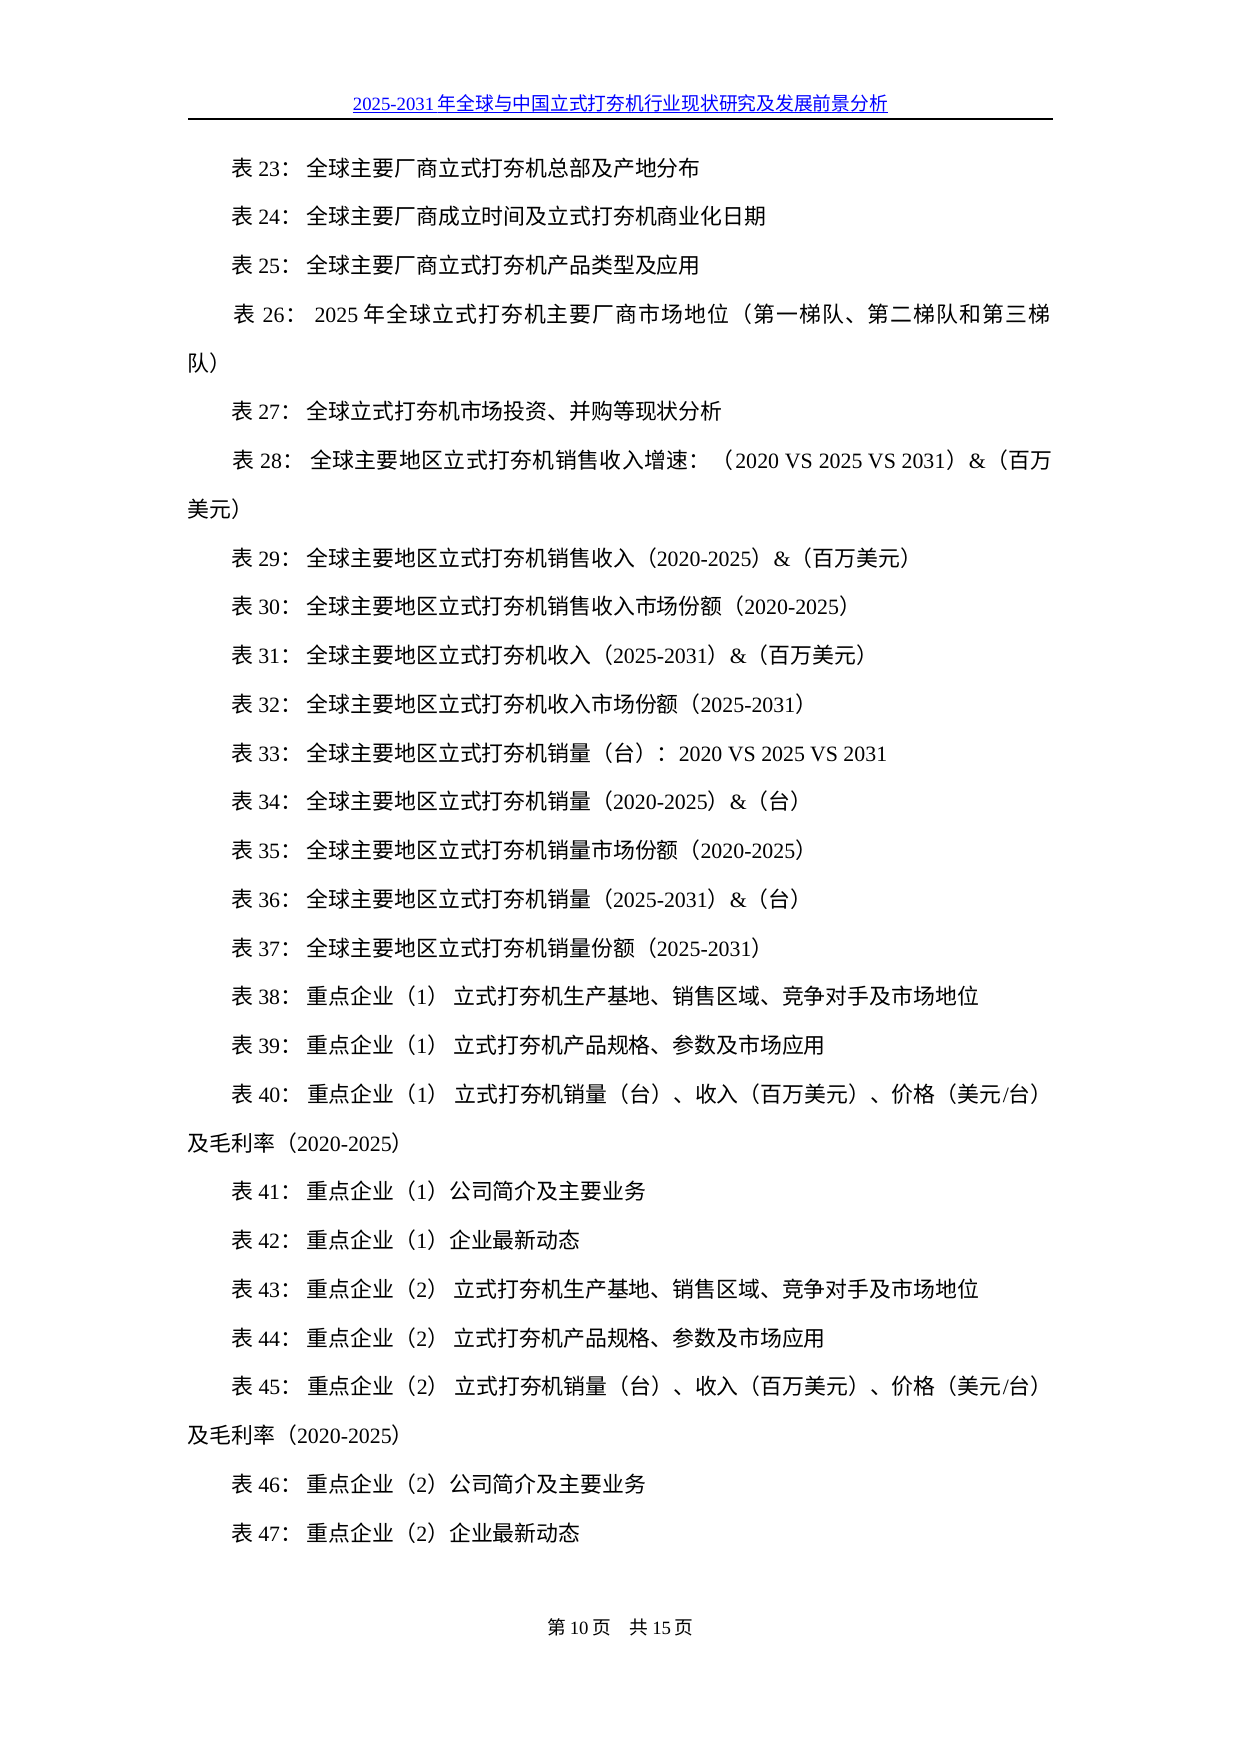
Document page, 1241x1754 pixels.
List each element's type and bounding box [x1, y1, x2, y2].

text [187, 150, 1053, 1548]
